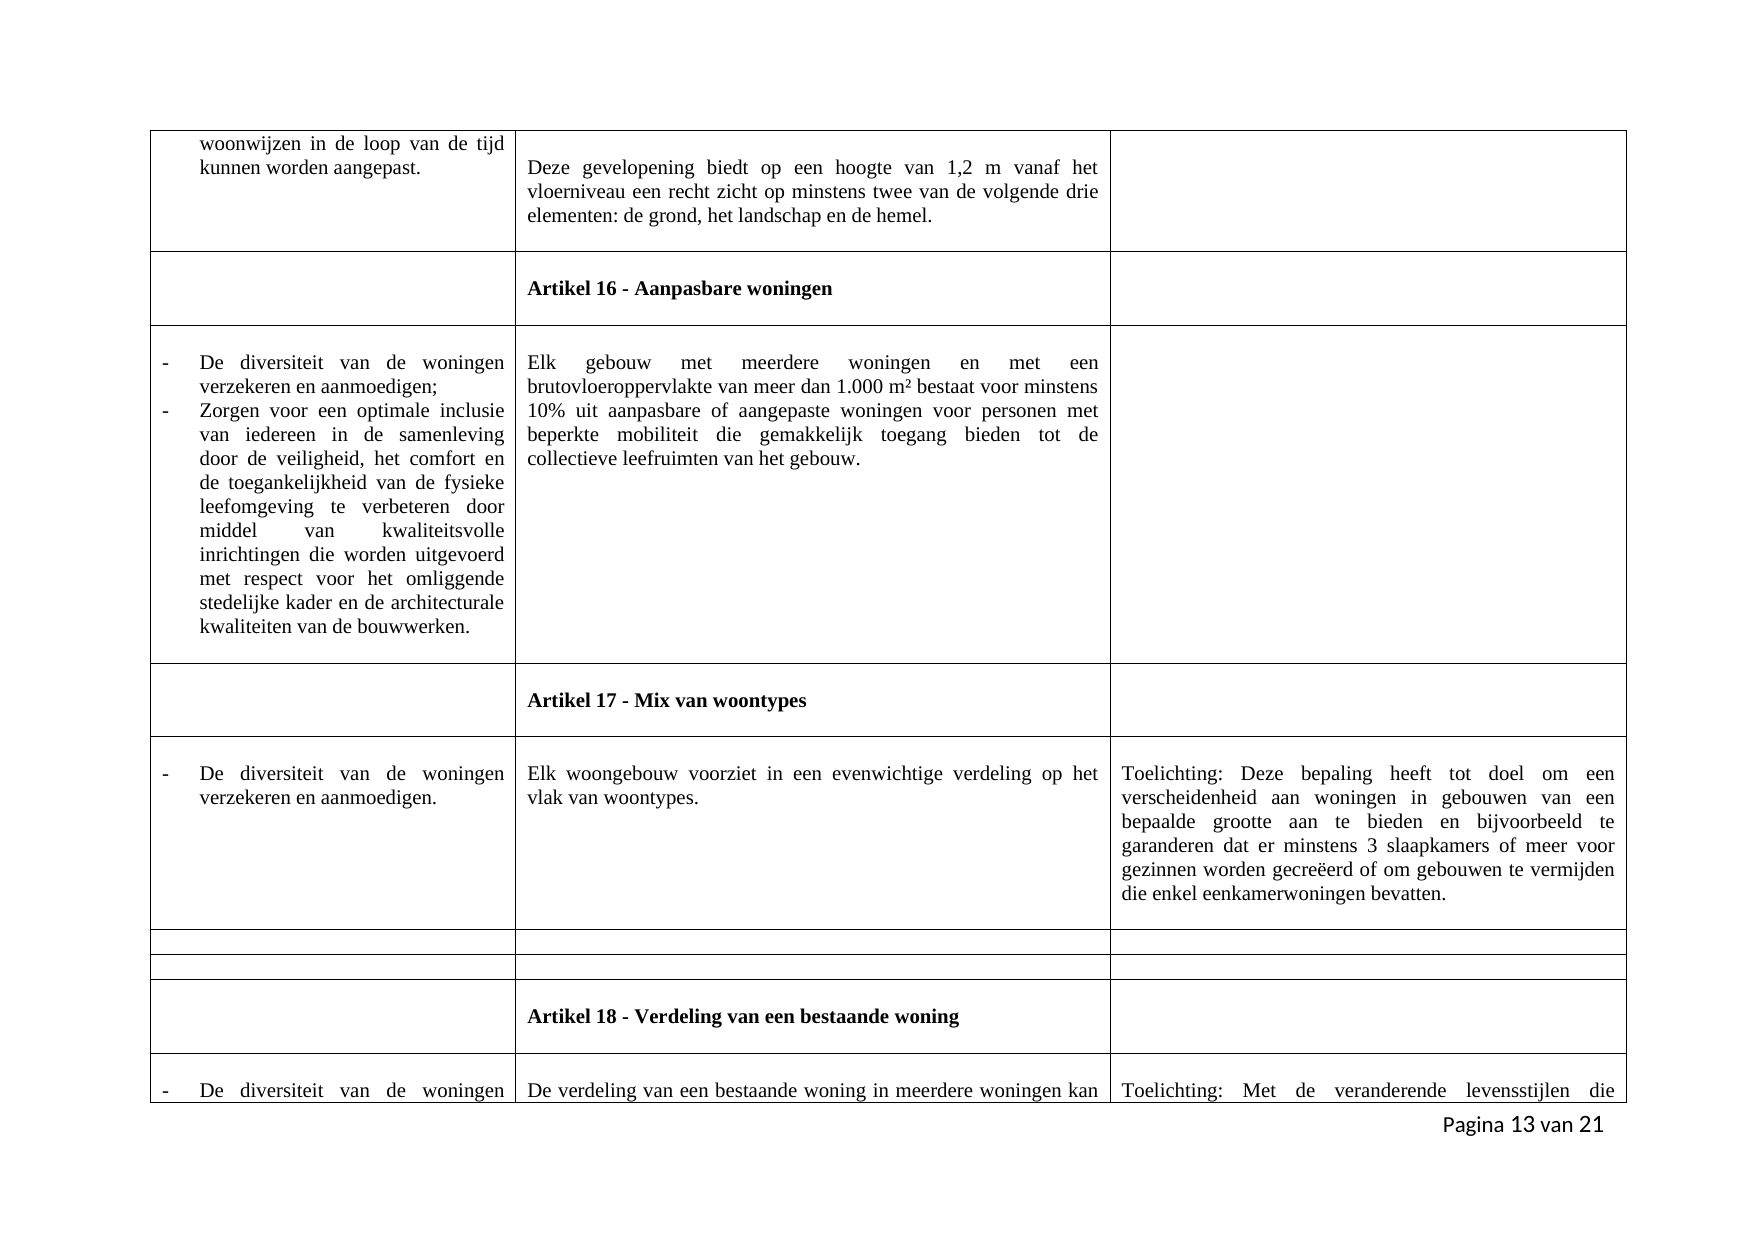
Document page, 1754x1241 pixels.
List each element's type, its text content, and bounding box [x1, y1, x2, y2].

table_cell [151, 131, 515, 251]
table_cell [516, 1054, 1110, 1102]
table_cell [1111, 930, 1626, 954]
table_cell Artikel 18 - Verdeling van een bestaande woning [516, 980, 1110, 1053]
table_cell De diversiteit van de woningen verzekeren en aanmoedigen. [151, 737, 515, 929]
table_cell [516, 131, 1110, 251]
table_cell [1111, 326, 1626, 662]
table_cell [151, 1054, 515, 1102]
table_cell [151, 955, 515, 979]
table_cell [151, 664, 515, 736]
table_cell Artikel 16 - Aanpasbare woningen [516, 252, 1110, 324]
table_cell Toelichting: Deze bepaling heeft tot doel om een verscheidenheid aan woningen in gebouwen van een bepaalde grootte aan te bieden en bijvoorbeeld te garanderen dat er minstens 3 slaapkamers of meer voor gezinnen worden gecreëerd of om gebouwen te vermijden die enkel eenkamerwoningen bevatten. [1111, 737, 1626, 929]
table_cell Elk woongebouw voorziet in een evenwichtige verdeling op het vlak van woontypes. [516, 737, 1110, 929]
table_cell [1111, 980, 1626, 1053]
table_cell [1111, 1054, 1626, 1102]
table_cell De diversiteit van de woningen verzekeren en aanmoedigen; Zorgen voor een optimale inclusie van iedereen in de samenleving door de veiligheid, het comfort en de toegankelijkheid van de fysieke leefomgeving te verbeteren door middel van kwaliteitsvolle inrichtingen die worden uitgevoerd met respect voor het omliggende stedelijke kader en de architecturale kwaliteiten van de bouwwerken. [151, 326, 515, 662]
table_cell Artikel 17 - Mix van woontypes [516, 664, 1110, 736]
table_cell [516, 955, 1110, 979]
table_cell [1111, 131, 1626, 251]
table_cell [1111, 252, 1626, 324]
table_cell [151, 252, 515, 324]
table_cell [1111, 664, 1626, 736]
table_cell [151, 930, 515, 954]
table_cell Elk gebouw met meerdere woningen en met een brutovloeroppervlakte van meer dan 1.000 m² bestaat voor minstens 10% uit aanpasbare of aangepaste woningen voor personen met beperkte mobiliteit die gemakkelijk toegang bieden tot de collectieve leefruimten van het gebouw. [516, 326, 1110, 662]
table_cell [1111, 955, 1626, 979]
table_cell [151, 980, 515, 1053]
table_cell [516, 930, 1110, 954]
